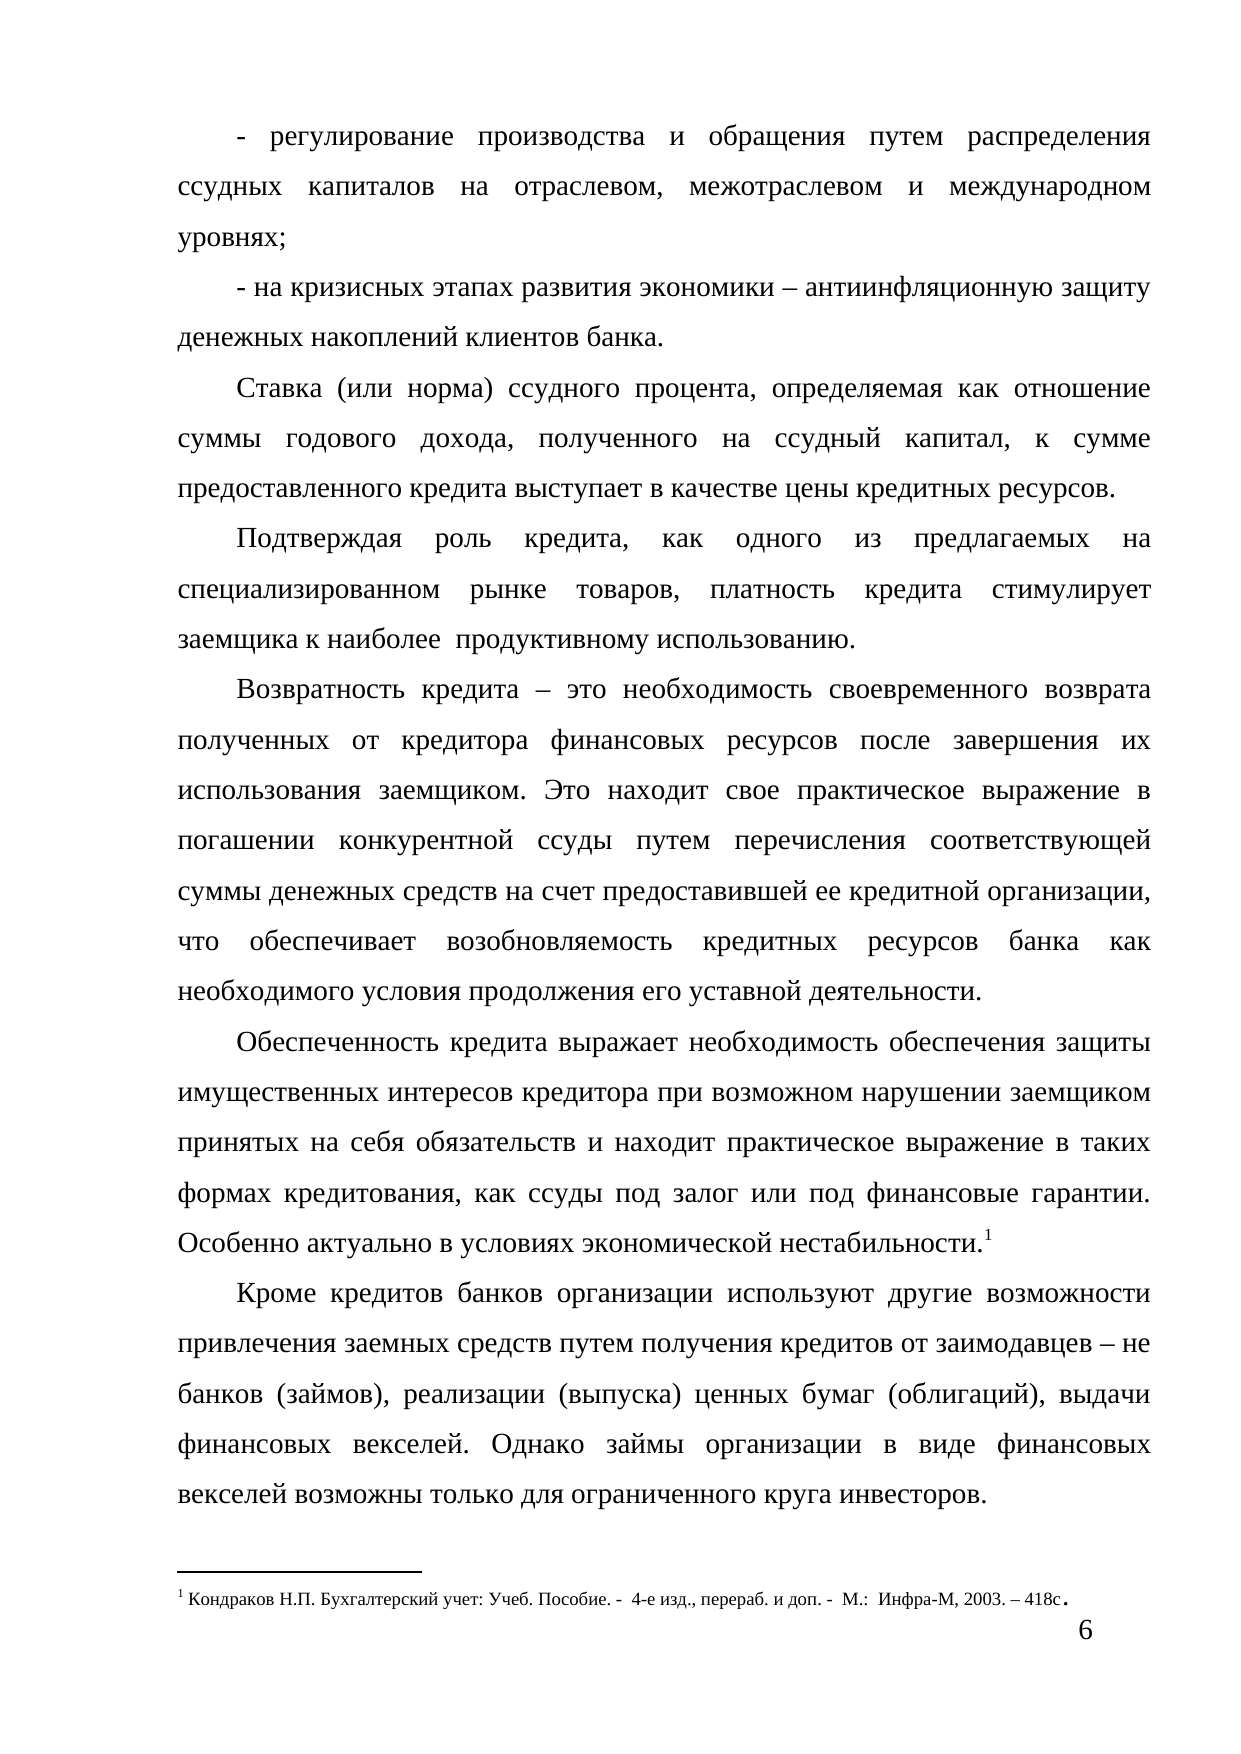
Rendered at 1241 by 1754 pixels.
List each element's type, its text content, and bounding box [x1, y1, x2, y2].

text - регулирование производства и обращения путем распределения ссудных капиталов на отраслевом, межотраслевом и международном уровнях; [177, 118, 1152, 252]
text Возвратность кредита – это необходимость своевременного возврата полученных от кредитора финансовых ресурсов после завершения их использования заемщиком. Это находит свое практическое выражение в погашении конкурентной ссуды путем перечисления соответствующей суммы денежных средств на счет предоставившей ее кредитной организации, что обеспечивает возобновляемость кредитных ресурсов банка как необходимого условия продолжения его уставной деятельности. [177, 672, 1152, 1007]
text Подтверждая роль кредита, как одного из предлагаемых на специализированном рынке товаров, платность кредита стимулирует заемщика к наиболее продуктивному использованию. [177, 521, 1152, 655]
text Ставка (или норма) ссудного процента, определяемая как отношение суммы годового дохода, полученного на ссудный капитал, к сумме предоставленного кредита выступает в качестве цены кредитных ресурсов. [177, 370, 1152, 504]
text Кроме кредитов банков организации используют другие возможности привлечения заемных средств путем получения кредитов от заимодавцев – не банков (займов), реализации (выпуска) ценных бумаг (облигаций), выдачи финансовых векселей. Однако займы организации в виде финансовых векселей возможны только для ограниченного круга инвесторов. [177, 1275, 1152, 1510]
text - на кризисных этапах развития экономики – антиинфляционную защиту денежных накоплений клиентов банка. [177, 269, 1152, 353]
text Обеспеченность кредита выражает необходимость обеспечения защиты имущественных интересов кредитора при возможном нарушении заемщиком принятых на себя обязательств и находит практическое выражение в таких формах кредитования, как ссуды под залог или под финансовые гарантии. Особенно актуально в условиях экономической нестабильности. [177, 1024, 1152, 1258]
